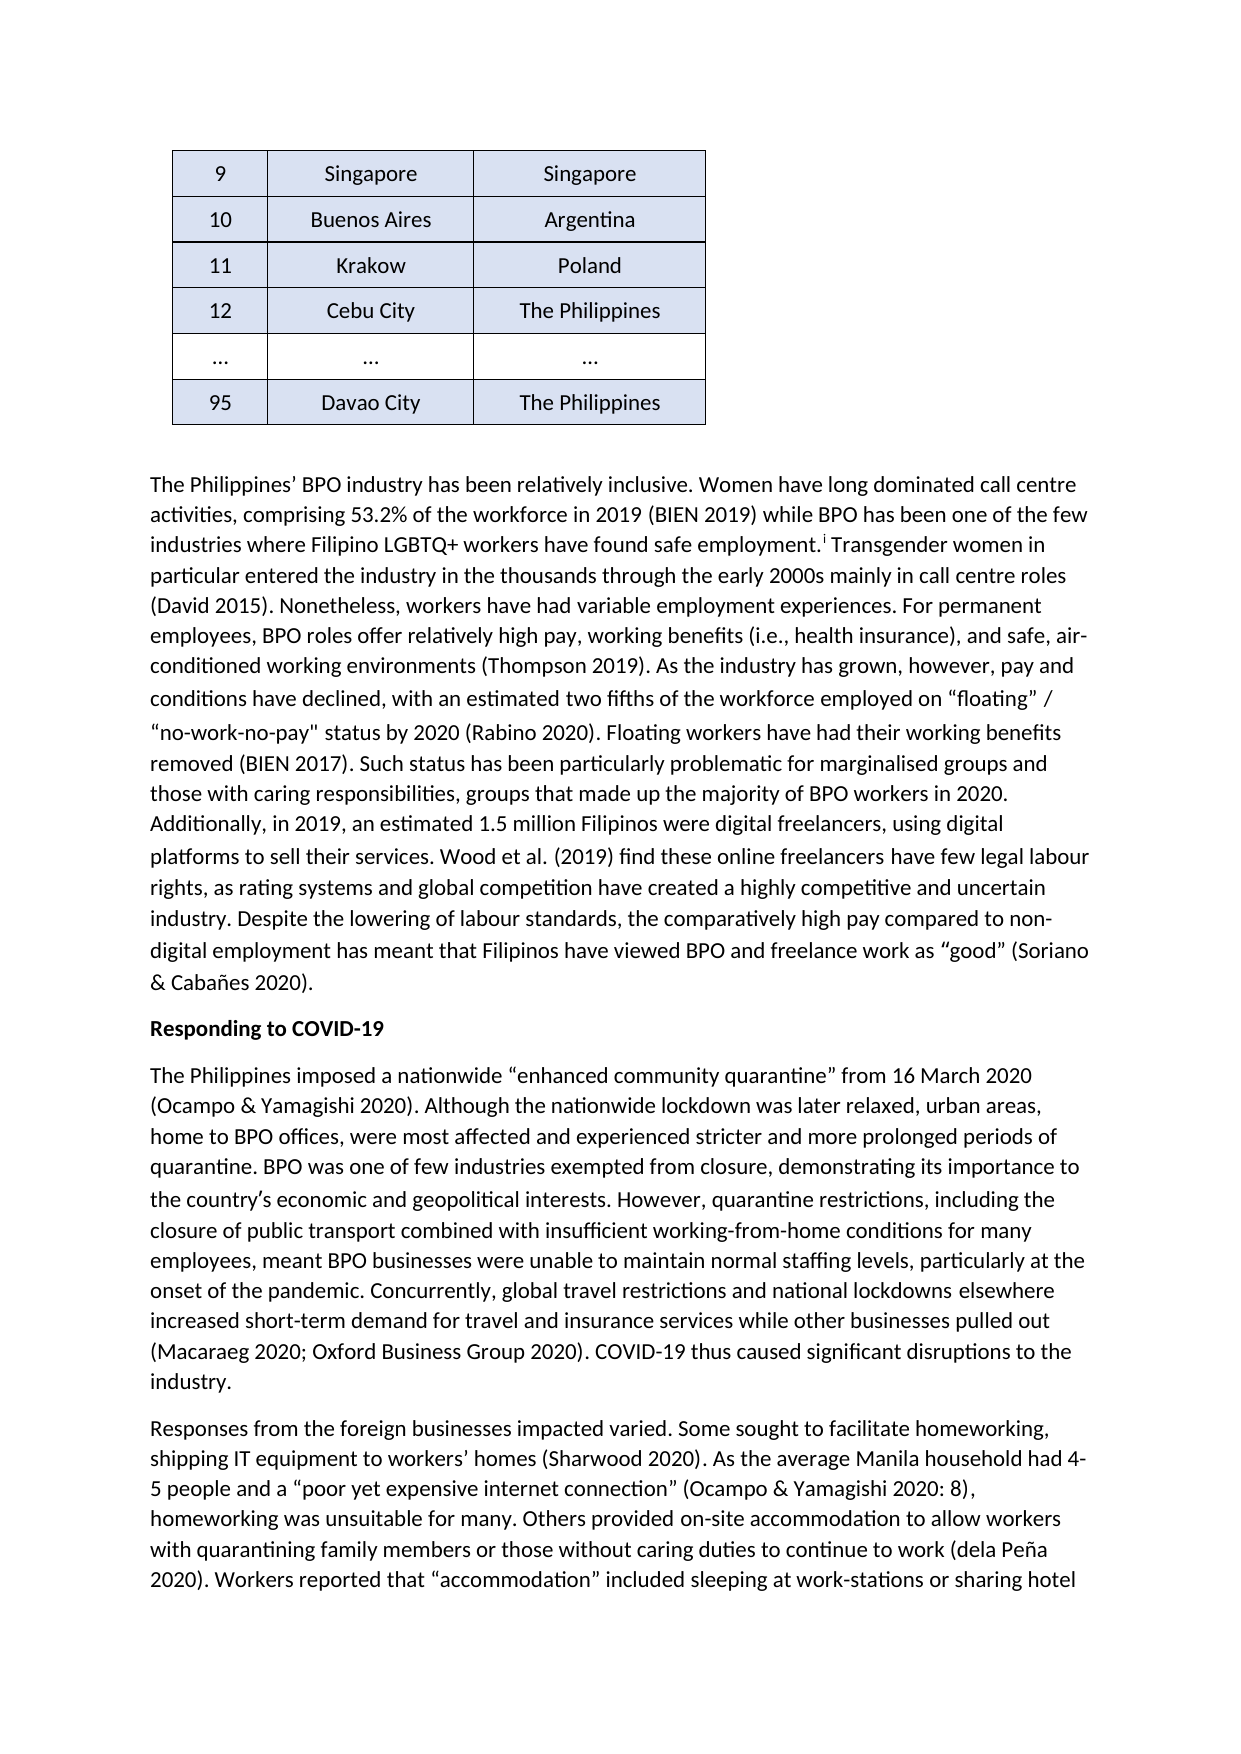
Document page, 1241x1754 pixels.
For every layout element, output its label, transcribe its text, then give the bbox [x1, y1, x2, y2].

table_cell 9 [173, 151, 267, 196]
table_cell Argentina [474, 197, 705, 241]
table_cell … [173, 334, 267, 379]
table_cell 12 [173, 288, 267, 333]
table_cell Davao City [268, 380, 473, 424]
table_cell The Philippines [474, 288, 705, 333]
table_cell Cebu City [268, 288, 473, 333]
table_cell Buenos Aires [268, 197, 473, 241]
table_cell Poland [474, 243, 705, 287]
table_cell 95 [173, 380, 267, 424]
table_cell … [474, 334, 705, 379]
table_cell Singapore [474, 151, 705, 196]
table_cell The Philippines [474, 380, 705, 424]
table_cell 11 [173, 243, 267, 287]
text The Philippines’ BPO industry has been relatively inclusive. Women have long dominated call centre activities, comprising 53.2% of the workforce in 2019 (BIEN 2019) while BPO has been one of the few industries where Filipino LGBTQ+ workers have found safe employment. Transgender women in particular entered the industry in the thousands through the early 2000s mainly in call centre roles (David 2015). Nonetheless, workers have had variable employment experiences. For permanent employees, BPO roles offer relatively high pay, working benefits (i.e., health insurance), and safe, air-conditioned working environments (Thompson 2019). As the industry has grown, however, pay and conditions have declined, with an estimated two fifths of the workforce employed on “floating” / “no-work-no-pay" status by 2020 (Rabino 2020). Floating workers have had their working benefits removed (BIEN 2017). Such status has been particularly problematic for marginalised groups and those with caring responsibilities, groups that made up the majority of BPO workers in 2020. Additionally, in 2019, an estimated 1.5 million Filipinos were digital freelancers, using digital platforms to sell their services. Wood et al. (2019) find these online freelancers have few legal labour rights, as rating systems and global competition have created a highly competitive and uncertain industry. Despite the lowering of labour standards, the comparatively high pay compared to non-digital employment has meant that Filipinos have viewed BPO and freelance work as “good” (Soriano & Cabañes 2020). [150, 470, 1090, 996]
table_cell Krakow [268, 243, 473, 287]
text Responding to COVID-19 [150, 1014, 1090, 1042]
text The Philippines imposed a nationwide “enhanced community quarantine” from 16 March 2020 (Ocampo & Yamagishi 2020). Although the nationwide lockdown was later relaxed, urban areas, home to BPO offices, were most affected and experienced stricter and more prolonged periods of quarantine. BPO was one of few industries exempted from closure, demonstrating its importance to the country’s economic and geopolitical interests. However, quarantine restrictions, including the closure of public transport combined with insufficient working-from-home conditions for many employees, meant BPO businesses were unable to maintain normal staffing levels, particularly at the onset of the pandemic. Concurrently, global travel restrictions and national lockdowns elsewhere increased short-term demand for travel and insurance services while other businesses pulled out (Macaraeg 2020; Oxford Business Group 2020). COVID-19 thus caused significant disruptions to the industry. [150, 1061, 1090, 1395]
table_cell 10 [173, 197, 267, 241]
table_cell Singapore [268, 151, 473, 196]
table_cell … [268, 334, 473, 379]
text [150, 1414, 1090, 1593]
